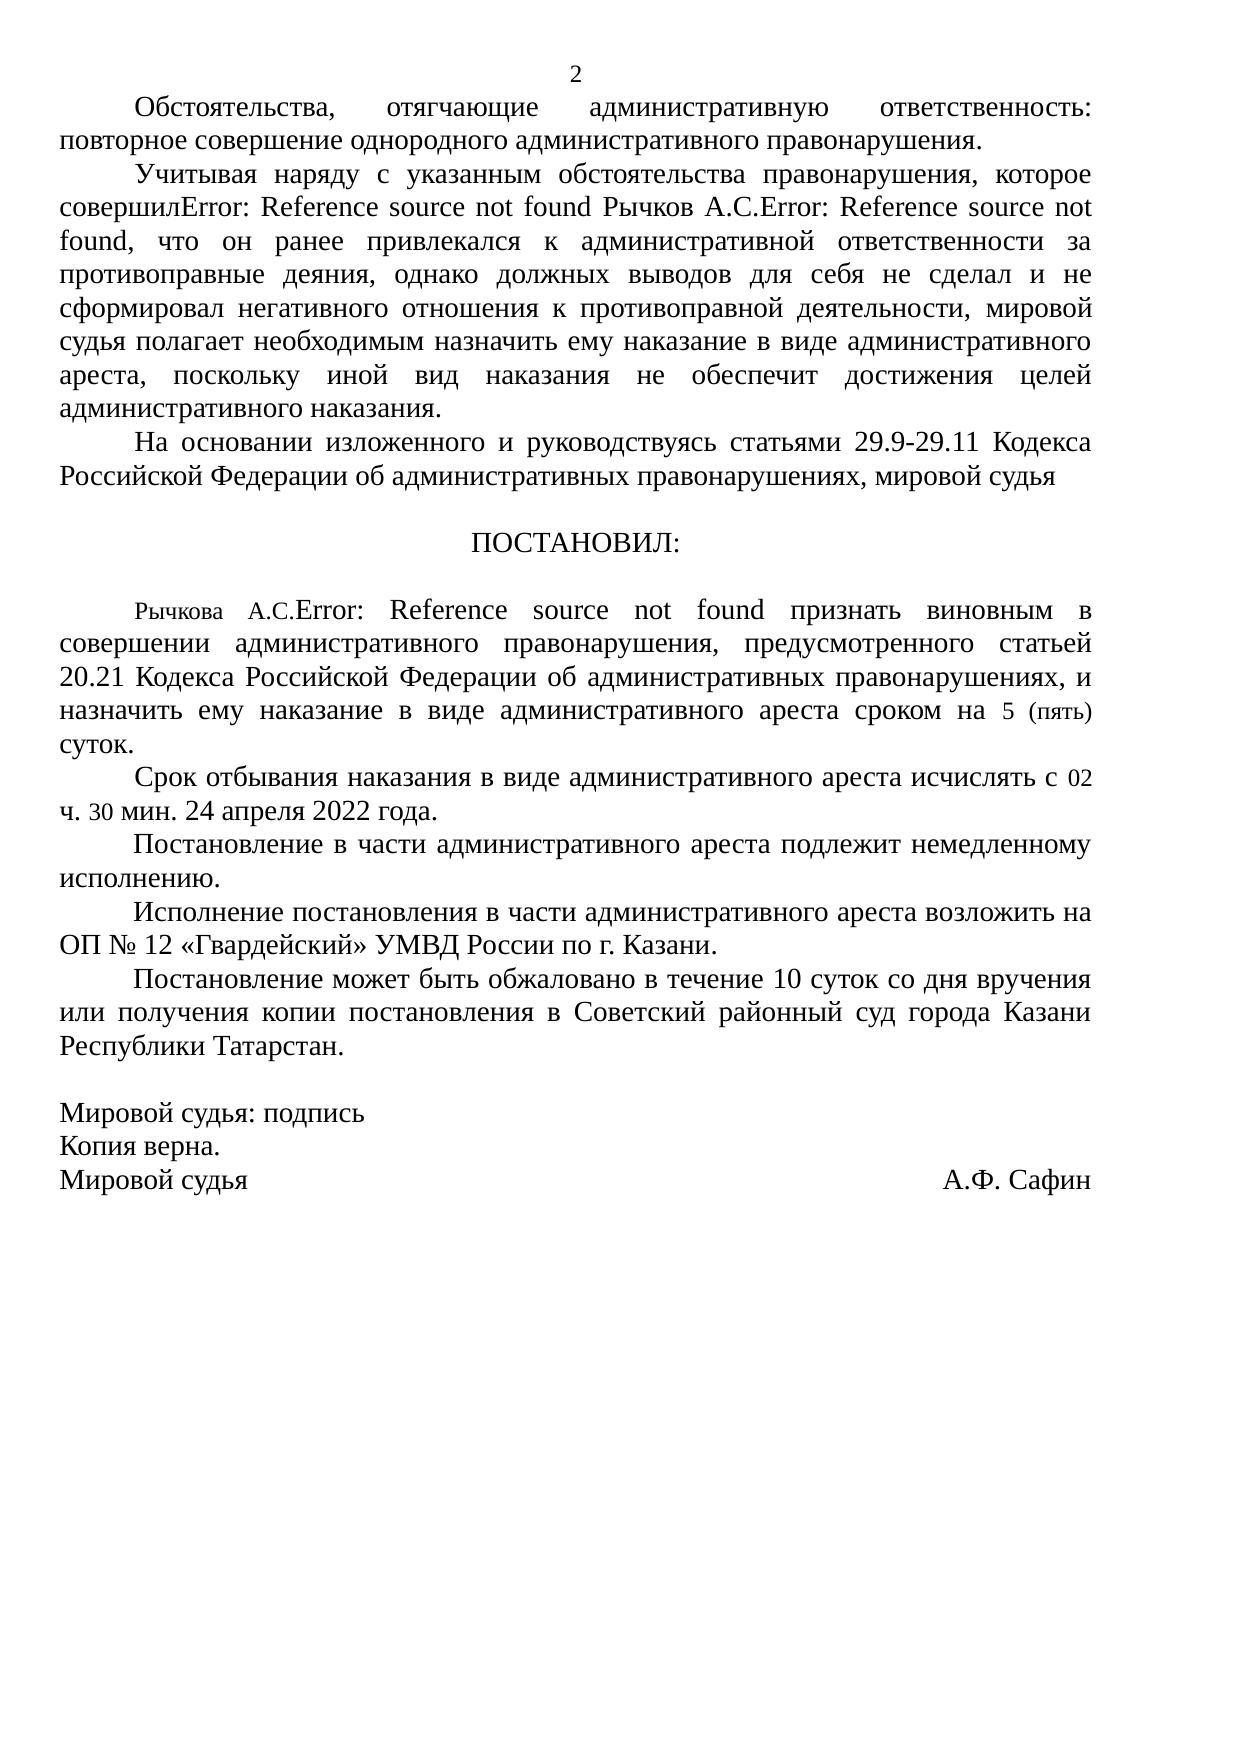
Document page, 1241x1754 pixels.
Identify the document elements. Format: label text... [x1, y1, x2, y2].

text Постановление в части административного ареста подлежит немедленному исполнению. [59, 827, 1092, 894]
text Исполнение постановления в части административного ареста возложить на . [59, 894, 1092, 961]
text Мировой судья: подпись [59, 1095, 1092, 1128]
text признать виновным в совершении административного правонарушения, предусмотренного статьей 20.21 Кодекса Российской Федерации об административных правонарушениях, и назначить ему наказание в виде административного ареста сроком на суток. [59, 592, 1092, 759]
text Учитывая наряду с указанным обстоятельства правонарушения, которое совершил , мировой судья полагает необходимым назначить ему наказание в виде административного ареста, поскольку иной вид наказания не обеспечит достижения целей административного наказания. [59, 156, 1092, 424]
text Срок отбывания наказания в виде административного ареста исчислять с ч. мин. года. [59, 759, 1092, 827]
text Постановление может быть обжаловано в течение 10 суток со дня вручения или получения копии постановления в Советский районный суд города Казани Республики Татарстан. [59, 961, 1092, 1061]
text Копия верна. [59, 1128, 1092, 1162]
text ПОСТАНОВИЛ: [59, 525, 1092, 558]
text Обстоятельства, отягчающие административную ответственность: . [59, 89, 1092, 156]
text На основании изложенного и руководствуясь статьями 29.9-29.11 Кодекса Российской Федерации об административных правонарушениях, мировой судья [59, 424, 1092, 491]
text Мировой судья А.Ф. Сафин [59, 1162, 1092, 1196]
